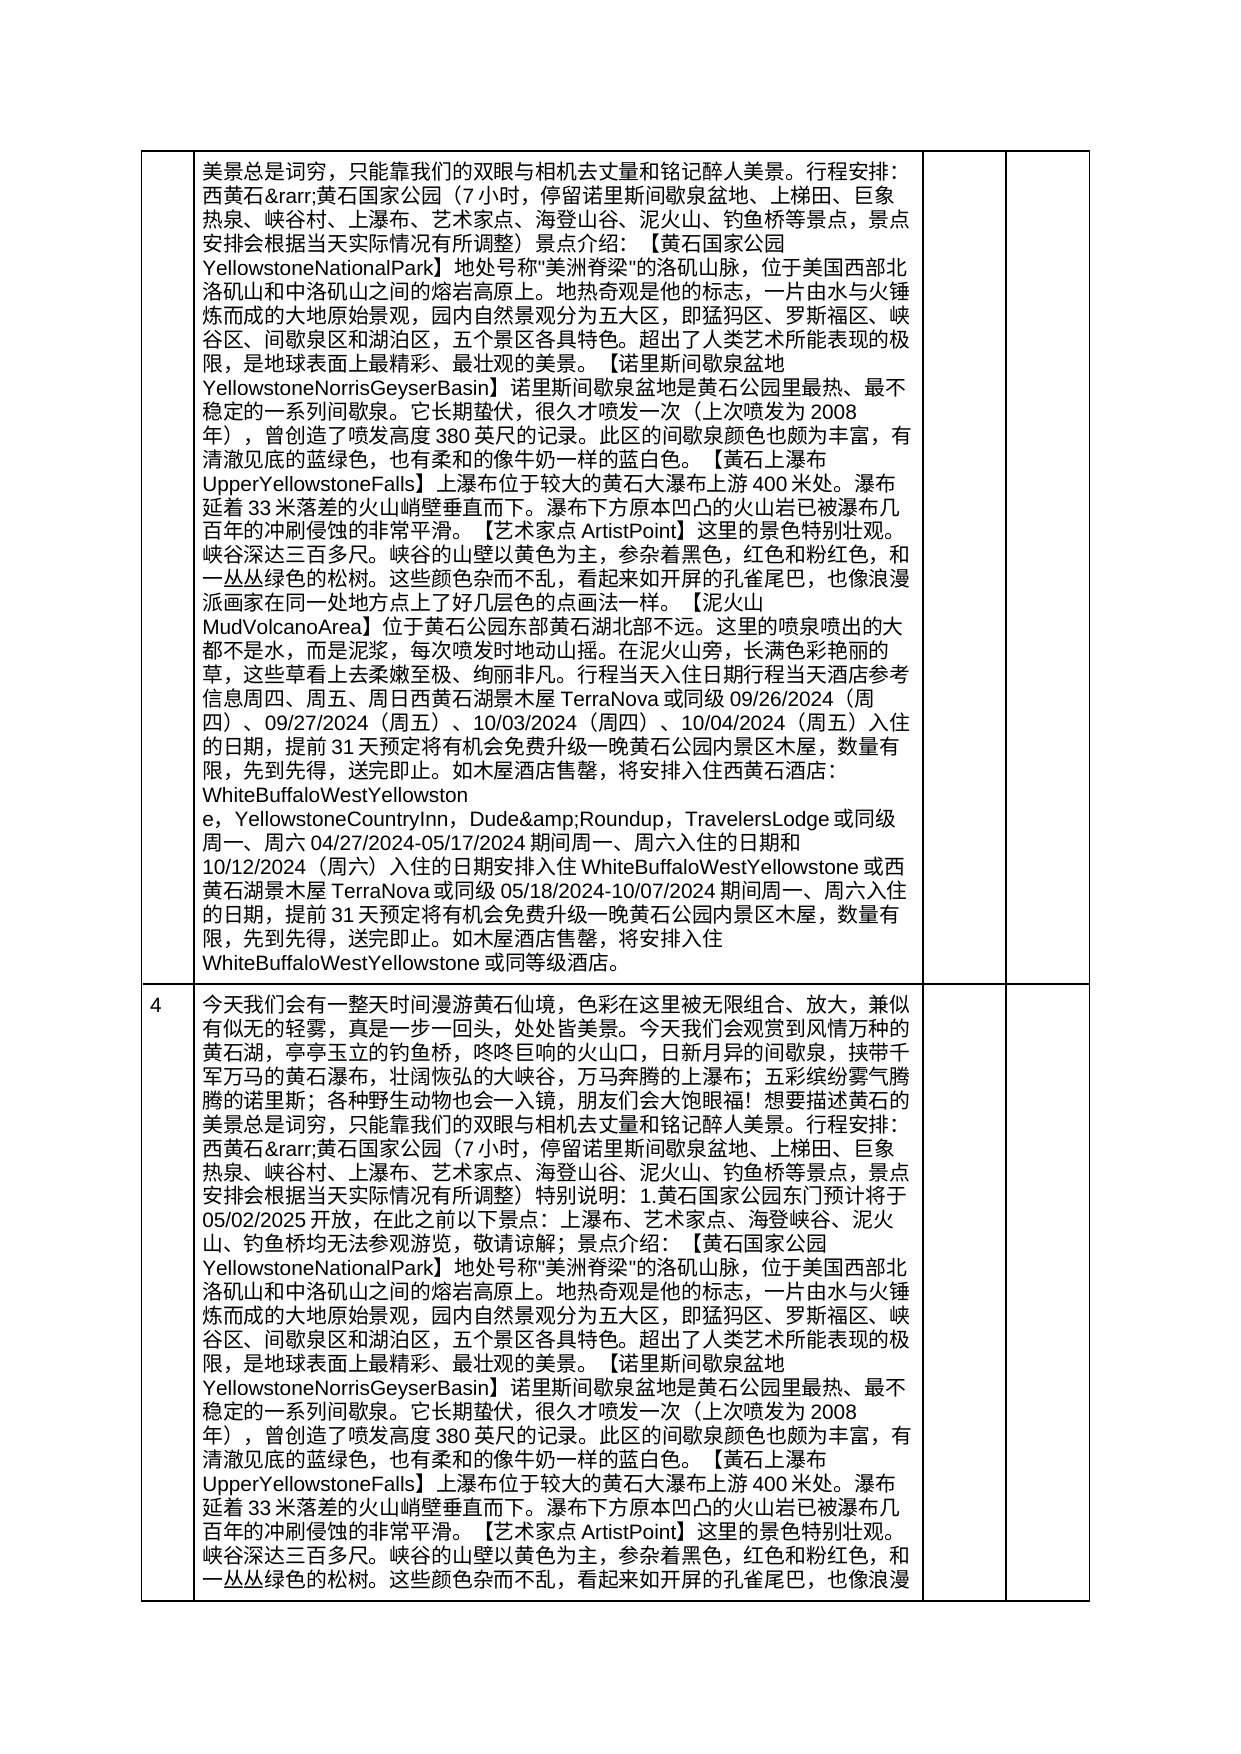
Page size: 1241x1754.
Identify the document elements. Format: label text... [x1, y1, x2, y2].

table_cell [924, 985, 1005, 1600]
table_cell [195, 152, 922, 983]
table_cell 4 [142, 152, 193, 983]
table_cell 4 [142, 984, 193, 1600]
table_cell [924, 152, 1005, 983]
table_cell [1007, 985, 1089, 1600]
table_cell [1007, 152, 1089, 983]
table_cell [195, 985, 922, 1600]
